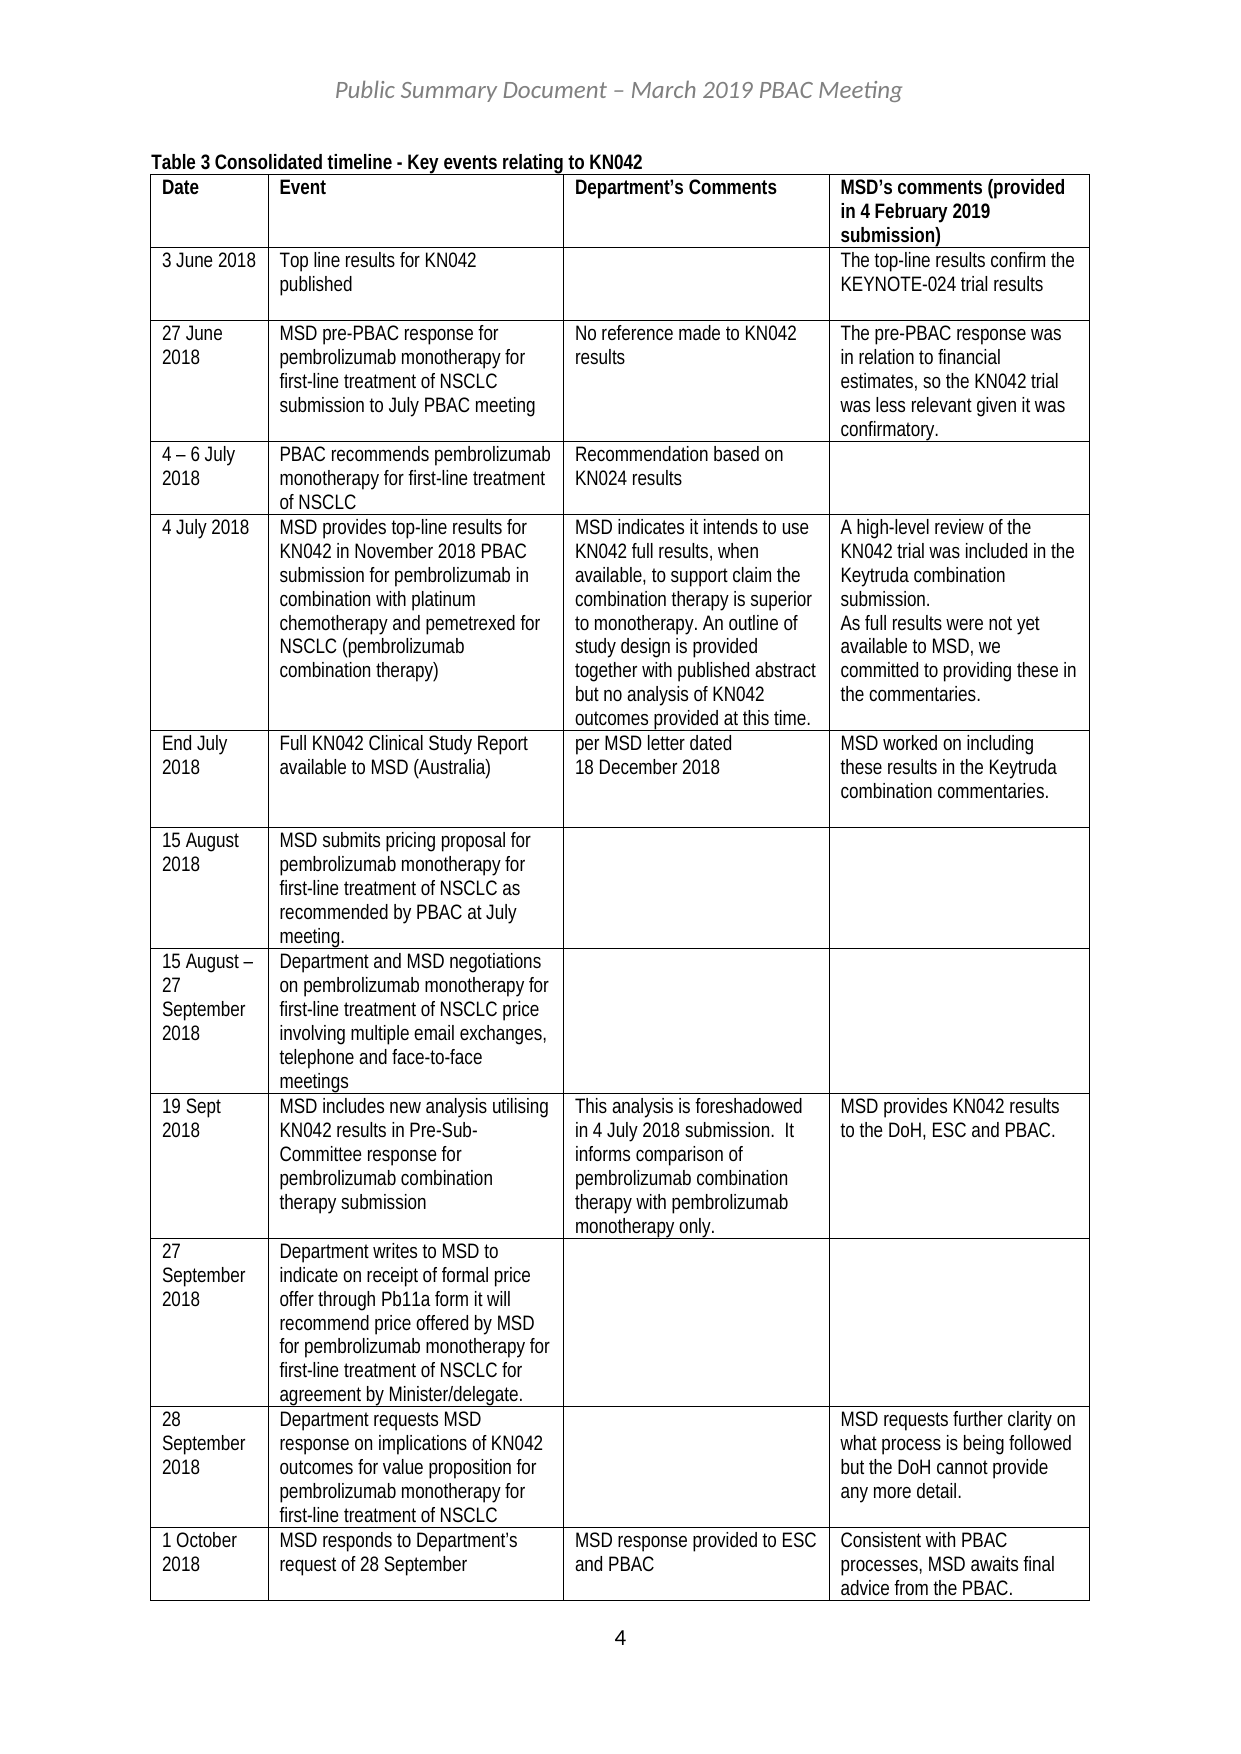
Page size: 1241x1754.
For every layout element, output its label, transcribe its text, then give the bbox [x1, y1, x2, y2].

table_cell [564, 248, 829, 320]
table_cell [564, 1239, 829, 1406]
table_cell 27 September 2018 [151, 1239, 268, 1406]
table_cell per MSD letter dated 18 December 2018 [564, 731, 829, 827]
table_cell PBAC recommends pembrolizumab monotherapy for first-line treatment of NSCLC [269, 442, 563, 513]
table_cell 3 June 2018 [151, 248, 268, 320]
table_cell MSD indicates it intends to use KN042 full results, when available, to support claim the combination therapy is superior to monotherapy. An outline of study design is provided together with published abstract but no analysis of KN042 outcomes provided at this time. [564, 515, 829, 730]
table_cell MSD pre-PBAC response for pembrolizumab monotherapy for first-line treatment of NSCLC submission to July PBAC meeting [269, 321, 563, 441]
table_cell Top line results for KN042 published [269, 248, 563, 320]
table_cell MSD includes new analysis utilising KN042 results in Pre-Sub-Committee response for pembrolizumab combination therapy submission [269, 1094, 563, 1237]
table_cell A high-level review of the KN042 trial was included in the Keytruda combination submission. As full results were not yet available to MSD, we committed to providing these in the commentaries. [830, 515, 1089, 730]
table_cell This analysis is foreshadowed in 4 July 2018 submission. It informs comparison of pembrolizumab combination therapy with pembrolizumab monotherapy only. [564, 1094, 829, 1237]
table_cell End July 2018 [151, 731, 268, 827]
table_cell 28 September 2018 [151, 1407, 268, 1527]
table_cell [830, 1528, 1089, 1600]
table_cell 4 July 2018 [151, 515, 268, 730]
table_cell The pre-PBAC response was in relation to financial estimates, so the KN042 trial was less relevant given it was confirmatory. [830, 321, 1089, 441]
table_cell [269, 1528, 563, 1600]
table_cell Department writes to MSD to indicate on receipt of formal price offer through Pb11a form it will recommend price offered by MSD for pembrolizumab monotherapy for first-line treatment of NSCLC for agreement by Minister/delegate. [269, 1239, 563, 1406]
table_cell MSD provides top-line results for KN042 in November 2018 PBAC submission for pembrolizumab in combination with platinum chemotherapy and pemetrexed for NSCLC (pembrolizumab combination therapy) [269, 515, 563, 730]
table_cell 4 – 6 July 2018 [151, 442, 268, 513]
table_cell [564, 949, 829, 1093]
table_header Date [151, 175, 268, 247]
table_cell Department requests MSD response on implications of KN042 outcomes for value proposition for pembrolizumab monotherapy for first-line treatment of NSCLC [269, 1407, 563, 1527]
table_cell MSD worked on including these results in the Keytruda combination commentaries. [830, 731, 1089, 827]
table_cell Recommendation based on KN024 results [564, 442, 829, 513]
table_header MSD’s comments (provided in 4 February 2019 submission) [830, 175, 1089, 247]
table_cell 27 June 2018 [151, 321, 268, 441]
table_cell MSD submits pricing proposal for pembrolizumab monotherapy for first-line treatment of NSCLC as recommended by PBAC at July meeting. [269, 828, 563, 948]
table_cell Full KN042 Clinical Study Report available to MSD (Australia) [269, 731, 563, 827]
table_cell MSD provides KN042 results to the DoH, ESC and PBAC. [830, 1094, 1089, 1237]
table_header Department’s Comments [564, 175, 829, 247]
table_cell [830, 949, 1089, 1093]
table_cell Department and MSD negotiations on pembrolizumab monotherapy for first-line treatment of NSCLC price involving multiple email exchanges, telephone and face-to-face meetings [269, 949, 563, 1093]
table_cell 1 October 2018 [151, 1528, 268, 1600]
table_cell 15 August 2018 [151, 828, 268, 948]
table_cell [830, 442, 1089, 513]
table_cell 19 Sept 2018 [151, 1094, 268, 1237]
table_cell [830, 1239, 1089, 1406]
table_header Event [269, 175, 563, 247]
table_cell [564, 1407, 829, 1527]
table_cell [830, 828, 1089, 948]
table_cell MSD requests further clarity on what process is being followed but the DoH cannot provide any more detail. [830, 1407, 1089, 1527]
table_cell 15 August – 27 September 2018 [151, 949, 268, 1093]
text Table 3 Consolidated timeline - Key events relating to KN042 [151, 150, 1090, 174]
table_cell [564, 828, 829, 948]
table_cell MSD response provided to ESC and PBAC [564, 1528, 829, 1600]
table_cell The top-line results confirm the KEYNOTE-024 trial results [830, 248, 1089, 320]
table_cell No reference made to KN042 results [564, 321, 829, 441]
